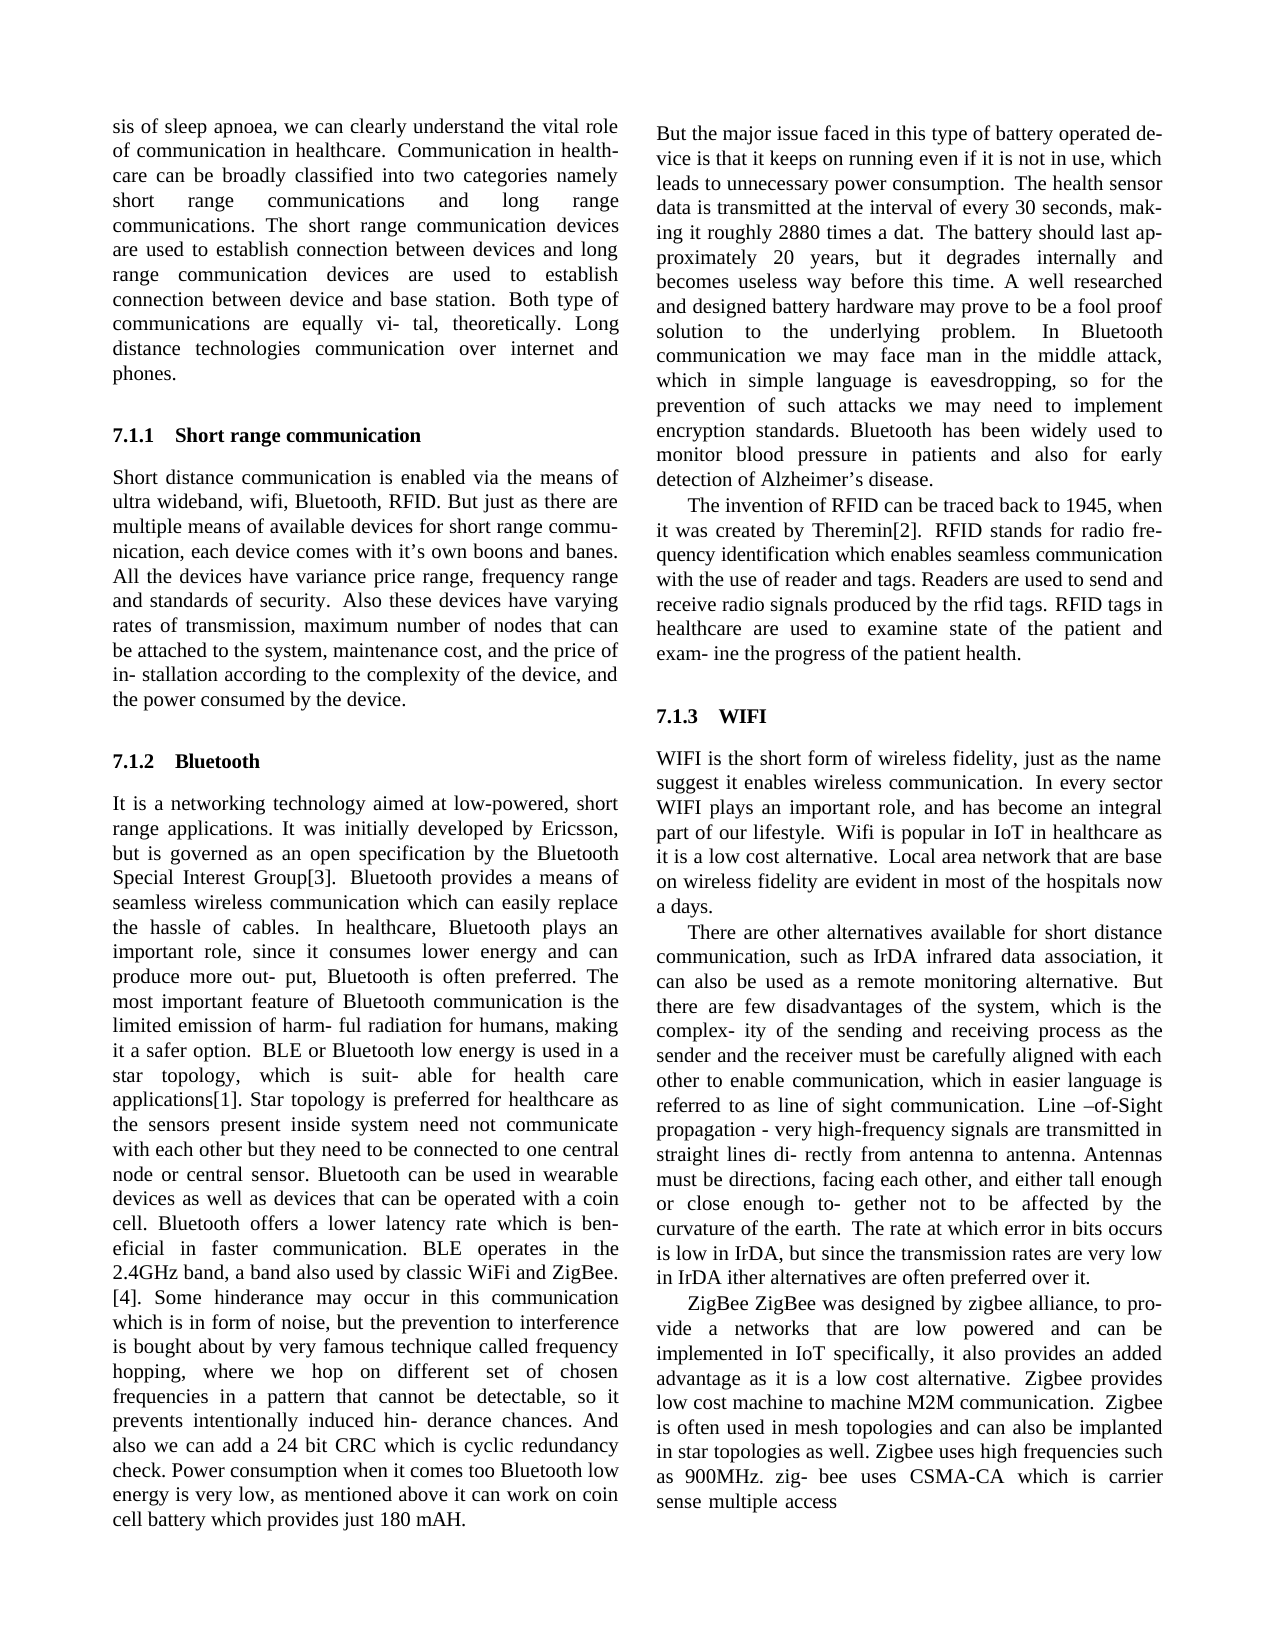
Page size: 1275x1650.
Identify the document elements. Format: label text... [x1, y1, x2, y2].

text WIFI is the short form of wireless fidelity, just as the name suggest it enables wireless communication. In every sector WIFI plays an important role, and has become an integral part of our lifestyle. Wifi is popular in IoT in healthcare as it is a low cost alternative. Local area network that are base on wireless fidelity are evident in most of the hospitals now a days. [656, 746, 1163, 918]
subtitle Bluetooth [112, 749, 623, 773]
text The invention of RFID can be traced back to 1945, when it was created by Theremin[2]. RFID stands for radio fre- quency identification which enables seamless communication with the use of reader and tags. Readers are used to send and receive radio signals produced by the rfid tags. RFID tags in healthcare are used to examine state of the patient and exam- ine the progress of the patient health. [656, 493, 1163, 665]
text It is a networking technology aimed at low-powered, short range applications. It was initially developed by Ericsson, but is governed as an open specification by the Bluetooth Special Interest Group[3]. Bluetooth provides a means of seamless wireless communication which can easily replace the hassle of cables. In healthcare, Bluetooth plays an important role, since it consumes lower energy and can produce more out- put, Bluetooth is often preferred. The most important feature of Bluetooth communication is the limited emission of harm- ful radiation for humans, making it a safer option. BLE or Bluetooth low energy is used in a star topology, which is suit- able for health care applications[1]. Star topology is preferred for healthcare as the sensors present inside system need not communicate with each other but they need to be connected to one central node or central sensor. Bluetooth can be used in wearable devices as well as devices that can be operated with a coin cell. Bluetooth offers a lower latency rate which is ben- eficial in faster communication. BLE operates in the 2.4GHz band, a band also used by classic WiFi and ZigBee.[4]. Some hinderance may occur in this communication which is in form of noise, but the prevention to interference is bought about by very famous technique called frequency hopping, where we hop on different set of chosen frequencies in a pattern that cannot be detectable, so it prevents intentionally induced hin- derance chances. And also we can add a 24 bit CRC which is cyclic redundancy check. Power consumption when it comes too Bluetooth low energy is very low, as mentioned above it can work on coin cell battery which provides just 180 mAH. [112, 791, 619, 1531]
text There are other alternatives available for short distance communication, such as IrDA infrared data association, it can also be used as a remote monitoring alternative. But there are few disadvantages of the system, which is the complex- ity of the sending and receiving process as the sender and the receiver must be carefully aligned with each other to enable communication, which in easier language is referred to as line of sight communication. Line –of-Sight propagation - very high-frequency signals are transmitted in straight lines di- rectly from antenna to antenna. Antennas must be directions, facing each other, and either tall enough or close enough to- gether not to be affected by the curvature of the earth. The rate at which error in bits occurs is low in IrDA, but since the transmission rates are very low in IrDA ither alternatives are often preferred over it. [656, 920, 1163, 1289]
text sis of sleep apnoea, we can clearly understand the vital role of communication in healthcare. Communication in health- care can be broadly classified into two categories namely short range communications and long range communications. The short range communication devices are used to establish connection between devices and long range communication devices are used to establish connection between device and base station. Both type of communications are equally vi- tal, theoretically. Long distance technologies communication over internet and phones. [112, 114, 619, 385]
text ZigBee ZigBee was designed by zigbee alliance, to pro- vide a networks that are low powered and can be implemented in IoT specifically, it also provides an added advantage as it is a low cost alternative. Zigbee provides low cost machine to machine M2M communication. Zigbee is often used in mesh topologies and can also be implanted in star topologies as well. Zigbee uses high frequencies such as 900MHz. zig- bee uses CSMA-CA which is carrier sense multiple access [656, 1291, 1163, 1513]
subtitle Short range communication [112, 423, 623, 447]
text But the major issue faced in this type of battery operated de- vice is that it keeps on running even if it is not in use, which leads to unnecessary power consumption. The health sensor data is transmitted at the interval of every 30 seconds, mak- ing it roughly 2880 times a dat. The battery should last ap- proximately 20 years, but it degrades internally and becomes useless way before this time. A well researched and designed battery hardware may prove to be a fool proof solution to the underlying problem. In Bluetooth communication we may face man in the middle attack, which in simple language is eavesdropping, so for the prevention of such attacks we may need to implement encryption standards. Bluetooth has been widely used to monitor blood pressure in patients and also for early detection of Alzheimer’s disease. [656, 121, 1163, 491]
text Short distance communication is enabled via the means of ultra wideband, wifi, Bluetooth, RFID. But just as there are multiple means of available devices for short range commu- nication, each device comes with it’s own boons and banes. All the devices have variance price range, frequency range and standards of security. Also these devices have varying rates of transmission, maximum number of nodes that can be attached to the system, maintenance cost, and the price of in- stallation according to the complexity of the device, and the power consumed by the device. [112, 465, 619, 711]
subtitle WIFI [656, 704, 1173, 728]
